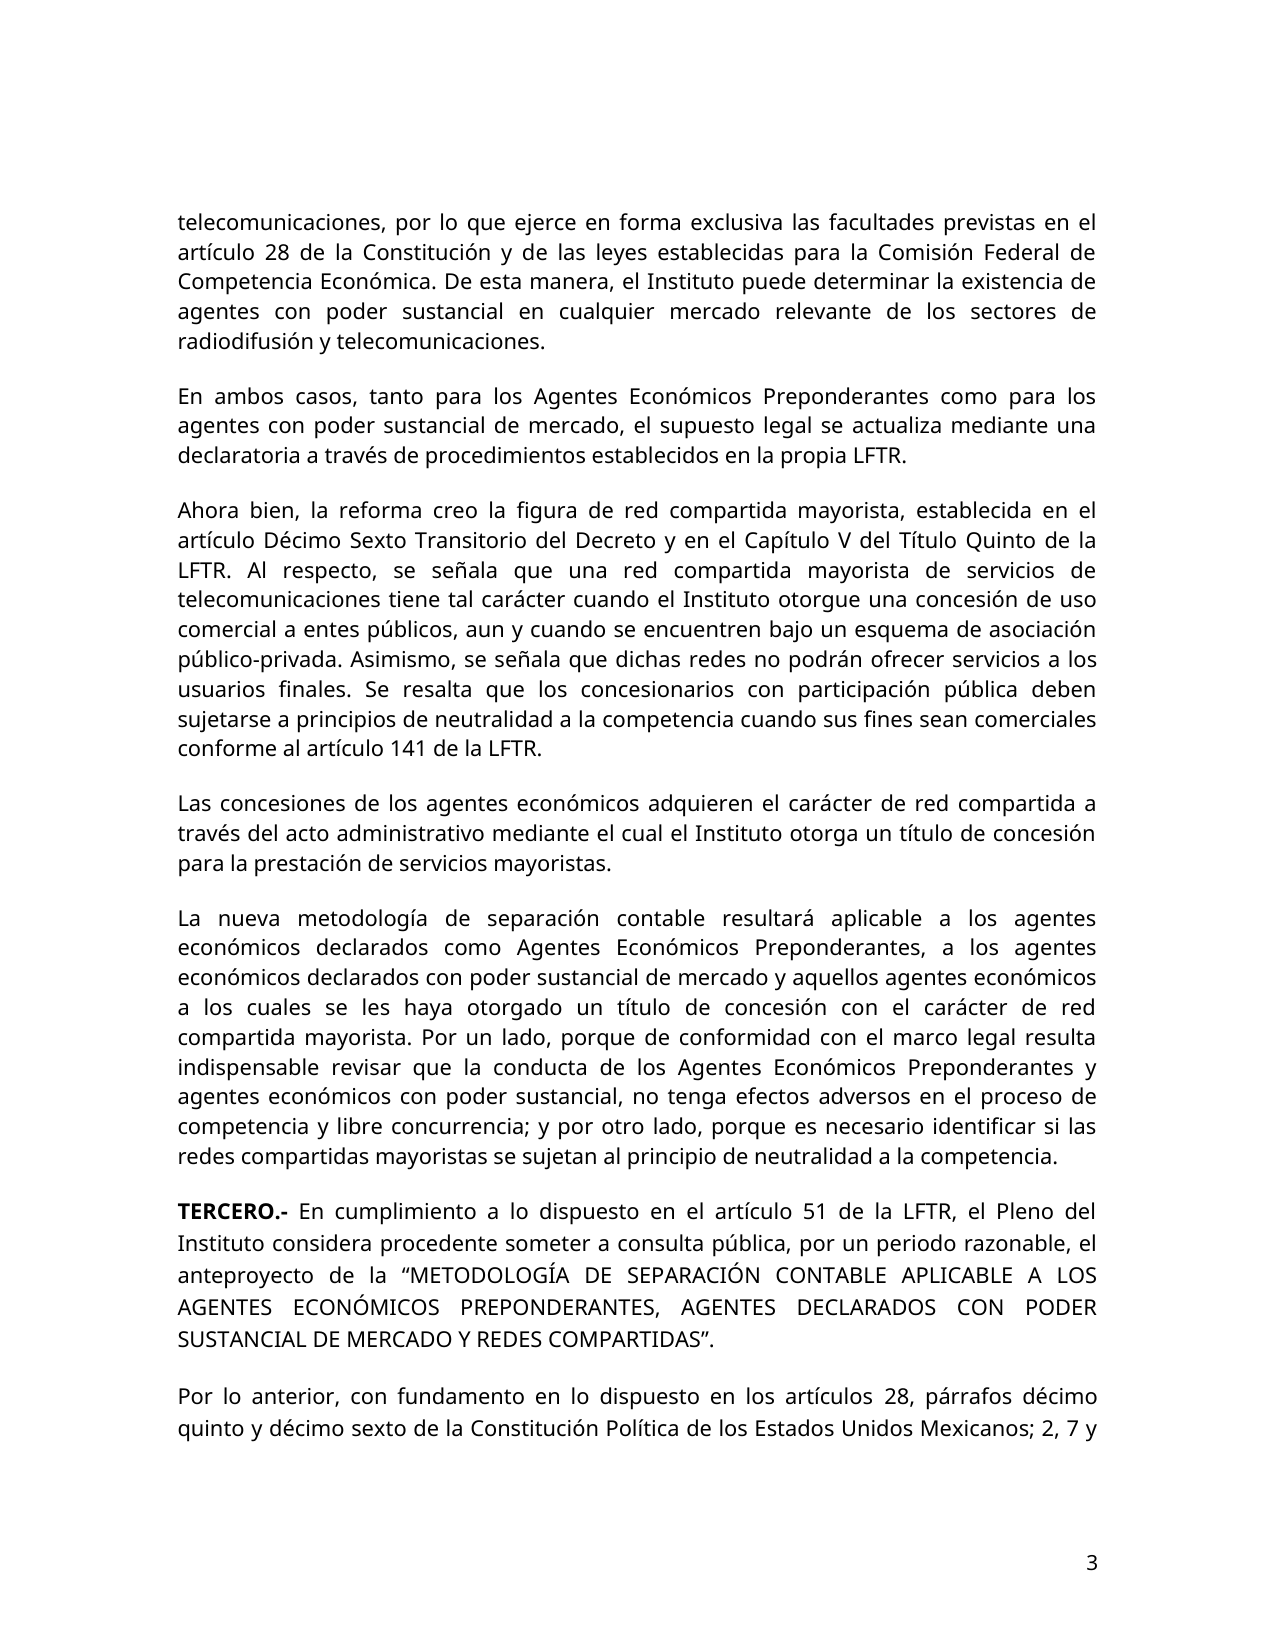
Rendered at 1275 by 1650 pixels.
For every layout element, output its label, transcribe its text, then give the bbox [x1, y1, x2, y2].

text TERCERO.- En cumplimiento a lo dispuesto en el artículo 51 de la LFTR, el Pleno del Instituto considera procedente someter a consulta pública, por un periodo razonable, el anteproyecto de la “METODOLOGÍA DE SEPARACIÓN CONTABLE APLICABLE A LOS AGENTES ECONÓMICOS PREPONDERANTES, AGENTES DECLARADOS CON PODER SUSTANCIAL DE MERCADO Y REDES COMPARTIDAS”. [177, 1196, 1098, 1354]
text La nueva metodología de separación contable resultará aplicable a los agentes económicos declarados como Agentes Económicos Preponderantes, a los agentes económicos declarados con poder sustancial de mercado y aquellos agentes económicos a los cuales se les haya otorgado un título de concesión con el carácter de red compartida mayorista. Por un lado, porque de conformidad con el marco legal resulta indispensable revisar que la conducta de los Agentes Económicos Preponderantes y agentes económicos con poder sustancial, no tenga efectos adversos en el proceso de competencia y libre concurrencia; y por otro lado, porque es necesario identificar si las redes compartidas mayoristas se sujetan al principio de neutralidad a la competencia. [177, 903, 1098, 1171]
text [177, 1381, 1098, 1443]
text Ahora bien, la reforma creo la figura de red compartida mayorista, establecida en el artículo Décimo Sexto Transitorio del Decreto y en el Capítulo V del Título Quinto de la LFTR. Al respecto, se señala que una red compartida mayorista de servicios de telecomunicaciones tiene tal carácter cuando el Instituto otorgue una concesión de uso comercial a entes públicos, aun y cuando se encuentren bajo un esquema de asociación público-privada. Asimismo, se señala que dichas redes no podrán ofrecer servicios a los usuarios finales. Se resalta que los concesionarios con participación pública deben sujetarse a principios de neutralidad a la competencia cuando sus fines sean comerciales conforme al artículo 141 de la LFTR. [177, 495, 1098, 763]
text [177, 207, 1098, 356]
text En ambos casos, tanto para los Agentes Económicos Preponderantes como para los agentes con poder sustancial de mercado, el supuesto legal se actualiza mediante una declaratoria a través de procedimientos establecidos en la propia LFTR. [177, 381, 1098, 470]
text Las concesiones de los agentes económicos adquieren el carácter de red compartida a través del acto administrativo mediante el cual el Instituto otorga un título de concesión para la prestación de servicios mayoristas. [177, 788, 1098, 878]
